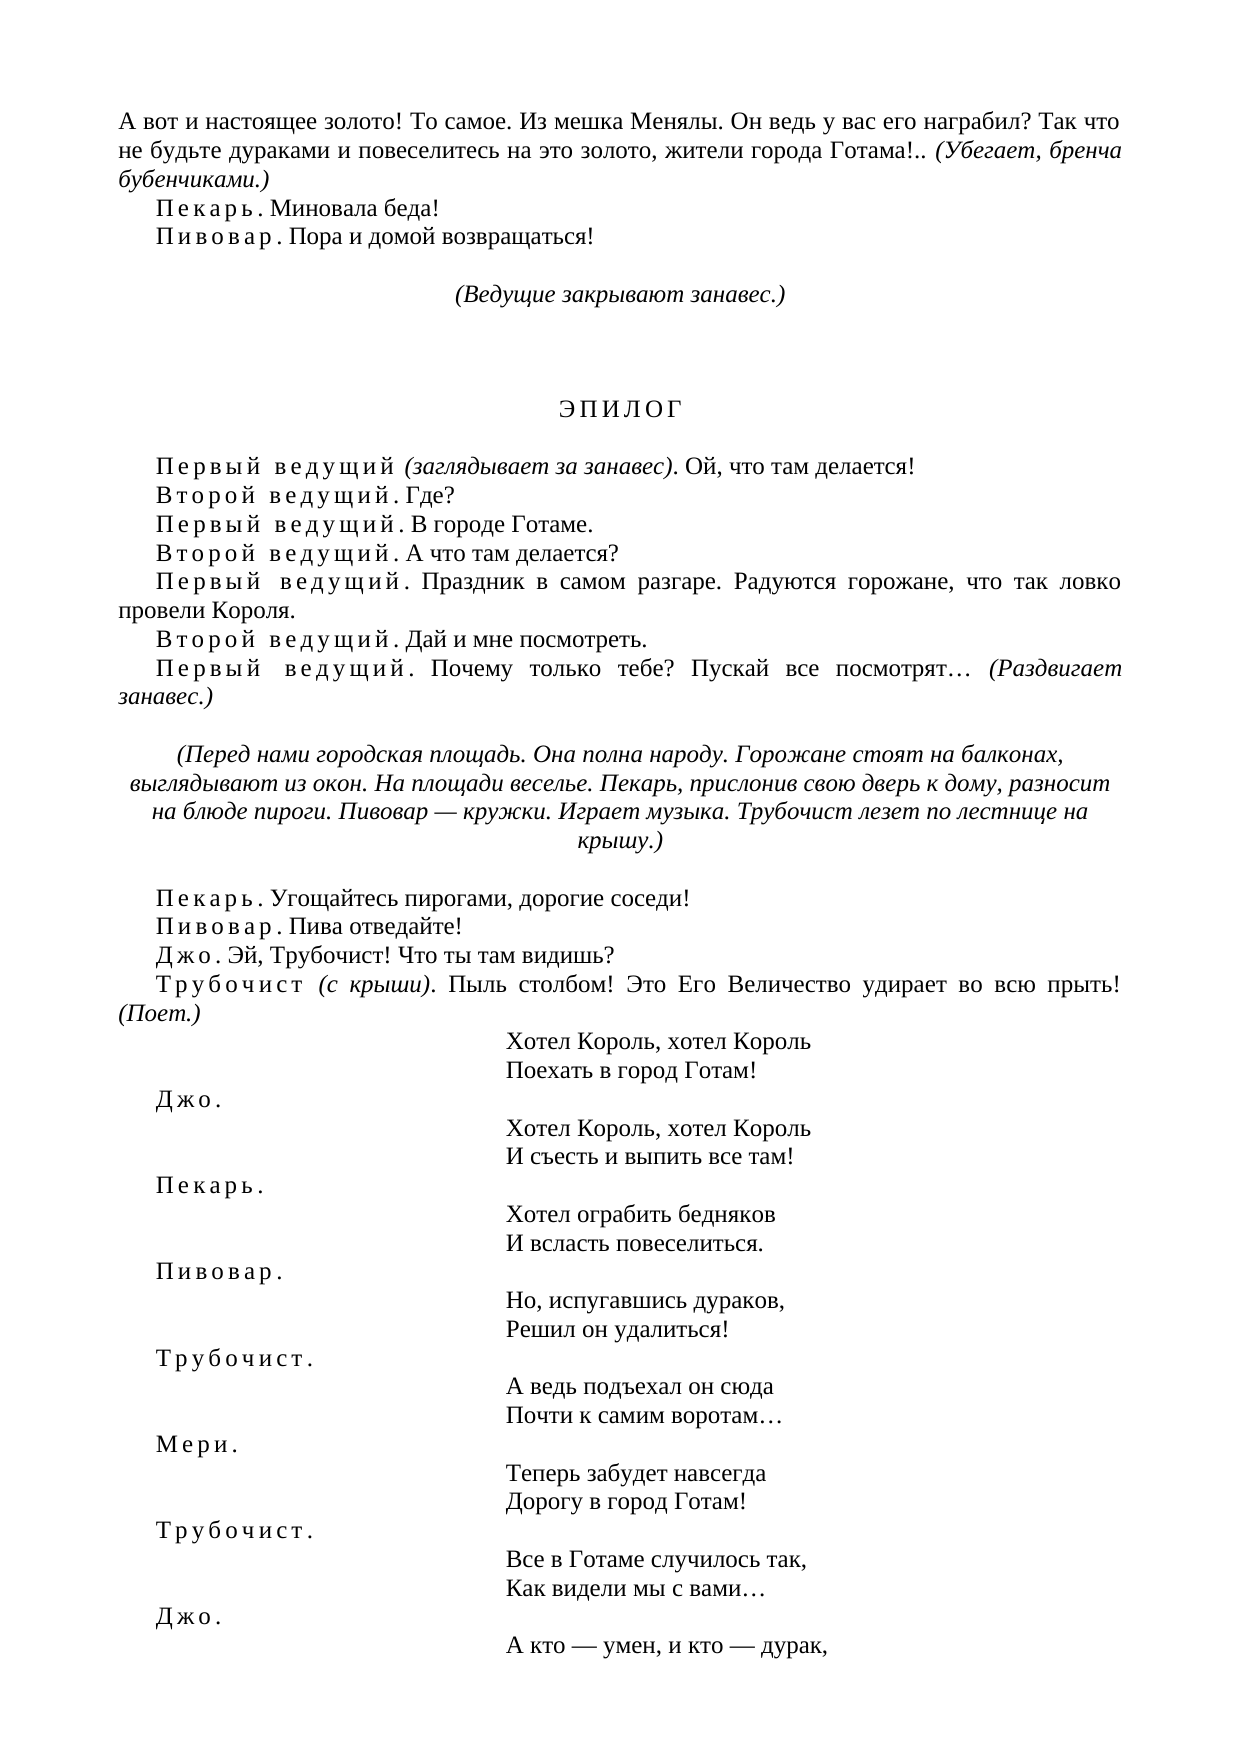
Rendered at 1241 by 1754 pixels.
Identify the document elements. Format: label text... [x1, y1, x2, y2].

text Первый ведущий (заглядывает за занавес). Ой, что там делается! [118, 451, 1122, 480]
text Пивовар. Пива отведайте! [118, 911, 1122, 940]
text Пивовар. [118, 1256, 1122, 1285]
text Теперь забудет навсегда [506, 1458, 1122, 1486]
text Второй ведущий. Дай и мне посмотреть. [118, 624, 1122, 653]
text Мери. [118, 1429, 1122, 1458]
text Все в Готаме случилось так, [506, 1544, 1122, 1573]
text Пекарь. Угощайтесь пирогами, дорогие соседи! [118, 883, 1122, 911]
text Пекарь. [118, 1170, 1122, 1199]
text Как видели мы с вами… [506, 1573, 1122, 1601]
text Джо. Эй, Трубочист! Что ты там видишь? [118, 940, 1122, 969]
text Второй ведущий. Где? [118, 480, 1122, 509]
text Пекарь. Миновала беда! [118, 193, 1122, 221]
text А вот и настоящее золото! То самое. Из мешка Менялы. Он ведь у вас его награбил? Так что не будьте дураками и повеселитесь на это золото, жители города Готама!.. (Убегает, бренча бубенчиками.) [118, 106, 1122, 193]
text Почти к самим воротам… [506, 1400, 1122, 1429]
text Дорогу в город Готам! [506, 1486, 1122, 1515]
text Первый ведущий. Почему только тебе? Пускай все посмотрят… (Раздвигает занавес.) [118, 653, 1122, 710]
text Джо. [118, 1601, 1122, 1630]
text Трубочист. [118, 1343, 1122, 1371]
text Первый ведущий. Праздник в самом разгаре. Радуются горожане, что так ловко провели Короля. [118, 566, 1122, 624]
text Но, испугавшись дураков, [506, 1285, 1122, 1314]
text Первый ведущий. В городе Готаме. [118, 509, 1122, 538]
text И съесть и выпить все там! [506, 1141, 1122, 1170]
text (Перед нами городская площадь. Она полна народу. Горожане стоят на балконах, выглядывают из окон. На площади веселье. Пекарь, прислонив свою дверь к дому, разносит на блюде пироги. Пивовар — кружки. Играет музыка. Трубочист лезет по лестнице на крышу.) [118, 739, 1122, 854]
text Эпилог [118, 394, 1122, 423]
text Хотел Король, хотел Король [506, 1113, 1122, 1141]
text А кто — умен, и кто — дурак, [506, 1630, 1122, 1659]
text Пивовар. Пора и домой возвращаться! [118, 221, 1122, 250]
text И всласть повеселиться. [506, 1228, 1122, 1256]
text Второй ведущий. А что там делается? [118, 538, 1122, 566]
text Хотел ограбить бедняков [506, 1199, 1122, 1228]
text Поехать в город Готам! [506, 1055, 1122, 1084]
text Трубочист. [118, 1515, 1122, 1544]
text А ведь подъехал он сюда [506, 1371, 1122, 1400]
text Решил он удалиться! [506, 1314, 1122, 1343]
text Хотел Король, хотел Король [506, 1026, 1122, 1055]
text (Ведущие закрывают занавес.) [118, 279, 1122, 308]
text Джо. [118, 1084, 1122, 1113]
text Трубочист (с крыши). Пыль столбом! Это Его Величество удирает во всю прыть! (Поет.) [118, 969, 1122, 1026]
